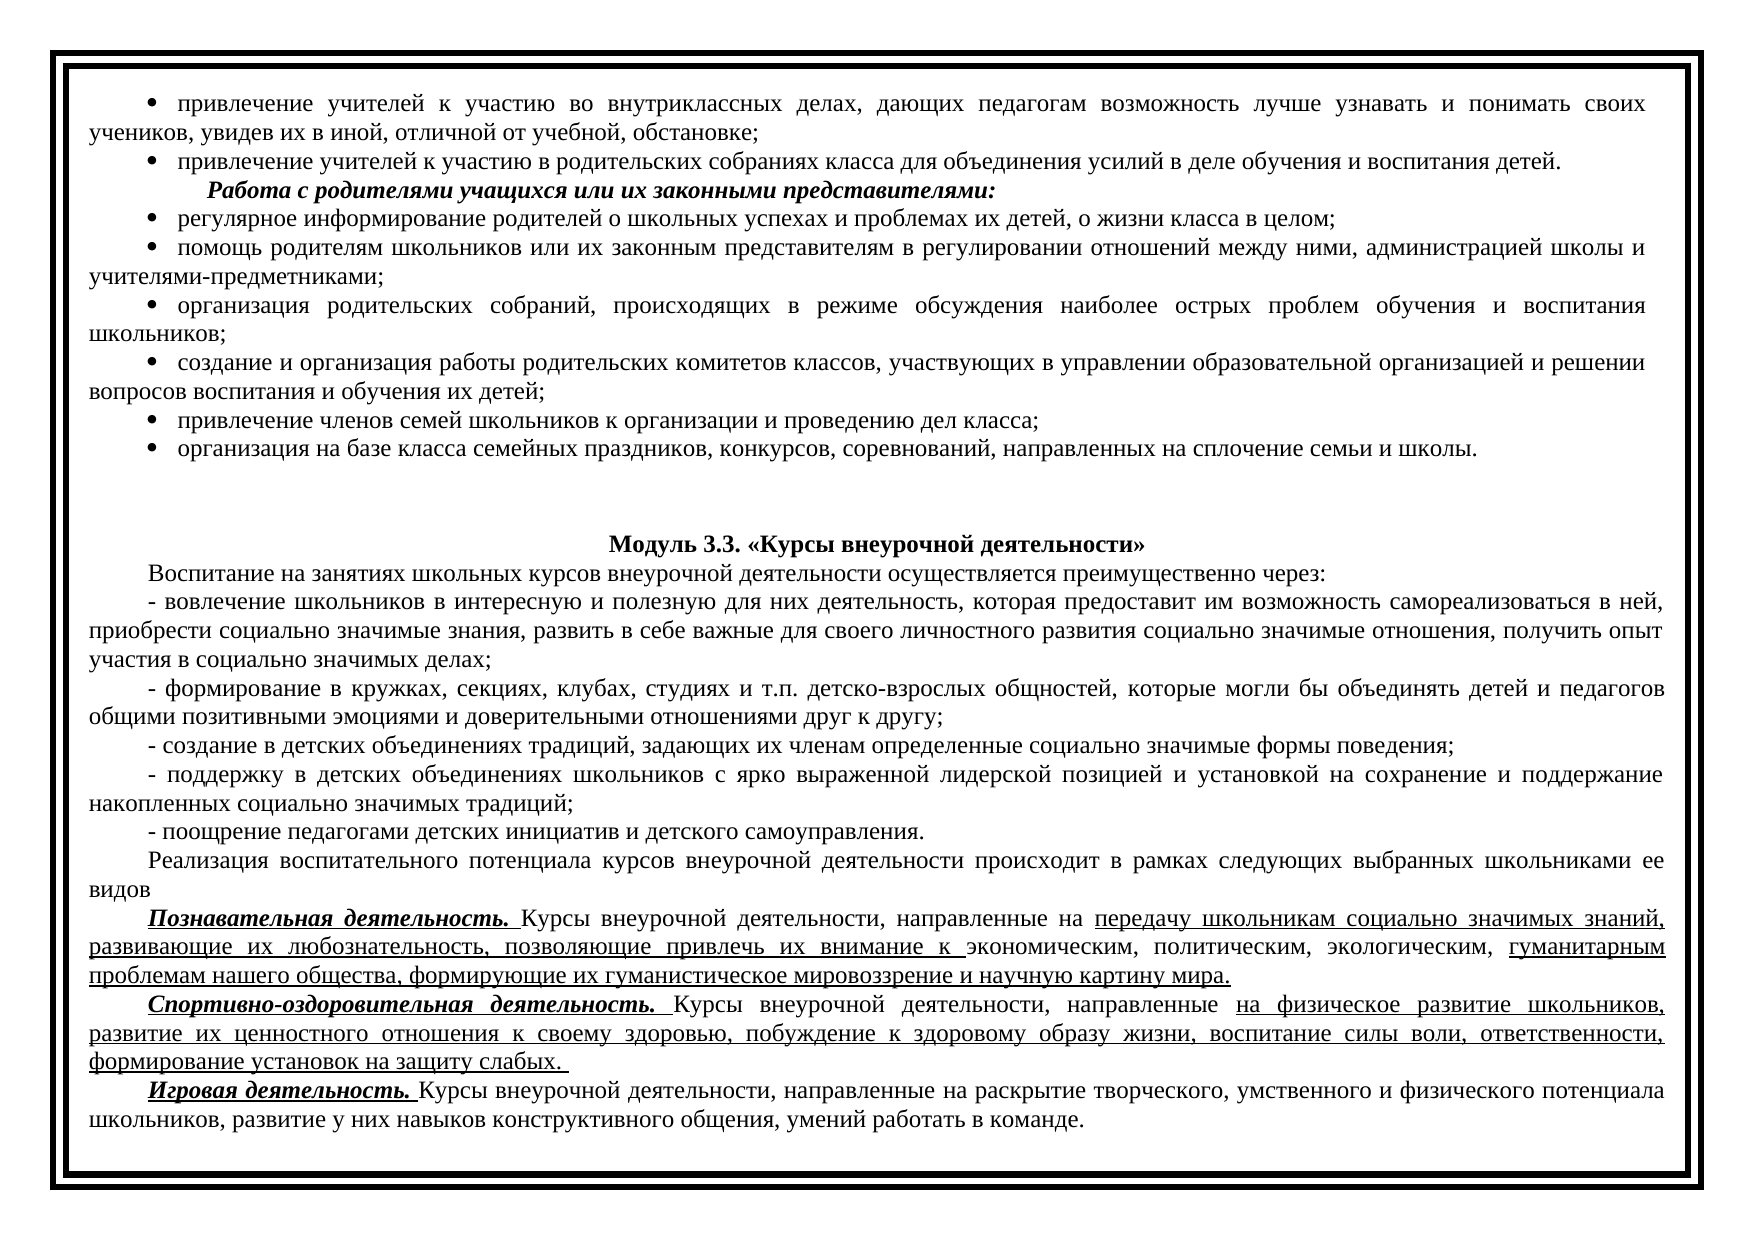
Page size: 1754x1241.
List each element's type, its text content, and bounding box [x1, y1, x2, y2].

list привлечение учителей к участию в родительских собраниях класса для объединения усилий в деле обучения и воспитания детей. [88, 146, 1647, 175]
list помощь родителям школьников или их законным представителям в регулировании отношений между ними, администрацией школы и учителями-предметниками; [88, 232, 1647, 290]
list регулярное информирование родителей о школьных успехах и проблемах их детей, о жизни класса в целом; [88, 203, 1647, 232]
list создание и организация работы родительских комитетов классов, участвующих в управлении образовательной организацией и решении вопросов воспитания и обучения их детей; [88, 347, 1647, 405]
text Реализация воспитательного потенциала курсов внеурочной деятельности происходит в рамках следующих выбранных школьниками ее видов [88, 845, 1665, 903]
list организация родительских собраний, происходящих в режиме обсуждения наиболее острых проблем обучения и воспитания школьников; [88, 290, 1647, 347]
list Работа с родителями учащихся или их законными представителями: [148, 175, 1647, 203]
text Модуль 3.3. «Курсы внеурочной деятельности» [88, 529, 1665, 558]
text Познавательная деятельность. Курсы внеурочной деятельности, направленные на передачу школьникам социально значимых знаний, развивающие их любознательность, позволяющие привлечь их внимание к экономическим, политическим, экологическим, гуманитарным проблемам нашего общества, формирующие их гуманистическое мировоззрение и научную картину мира. [88, 903, 1665, 989]
text - создание в детских объединениях традиций, задающих их членам определенные социально значимые формы поведения; [88, 730, 1665, 759]
text - поощрение педагогами детских инициатив и детского самоуправления. [88, 816, 1665, 845]
text - поддержку в детских объединениях школьников с ярко выраженной лидерской позицией и установкой на сохранение и поддержание накопленных социально значимых традиций; [88, 759, 1665, 816]
text Воспитание на занятиях школьных курсов внеурочной деятельности осуществляется преимущественно через: [88, 558, 1666, 586]
list привлечение учителей к участию во внутриклассных делах, дающих педагогам возможность лучше узнавать и понимать своих учеников, увидев их в иной, отличной от учебной, обстановке; [88, 88, 1647, 146]
text - формирование в кружках, секциях, клубах, студиях и т.п. детско-взрослых общностей, которые могли бы объединять детей и педагогов общими позитивными эмоциями и доверительными отношениями друг к другу; [88, 673, 1666, 730]
list организация на базе класса семейных праздников, конкурсов, соревнований, направленных на сплочение семьи и школы. [88, 433, 1647, 462]
list привлечение членов семей школьников к организации и проведению дел класса; [88, 405, 1647, 433]
text Игровая деятельность. Курсы внеурочной деятельности, направленные на раскрытие творческого, умственного и физического потенциала школьников, развитие у них навыков конструктивного общения, умений работать в команде. [88, 1075, 1665, 1133]
text Спортивно-оздоровительная деятельность. Курсы внеурочной деятельности, направленные на физическое развитие школьников, развитие их ценностного отношения к своему здоровью, побуждение к здоровому образу жизни, воспитание силы воли, ответственности, формирование установок на защиту слабых. [88, 1044, 1665, 1075]
text Спортивно-оздоровительная деятельность. Курсы внеурочной деятельности, направленные на физическое развитие школьников, развитие их ценностного отношения к своему здоровью, побуждение к здоровому образу жизни, воспитание силы воли, ответственности, формирование установок на защиту слабых. [88, 989, 1665, 1043]
text - вовлечение школьников в интересную и полезную для них деятельность, которая предоставит им возможность самореализоваться в ней, приобрести социально значимые знания, развить в себе важные для своего личностного развития социально значимые отношения, получить опыт участия в социально значимых делах; [88, 586, 1666, 673]
